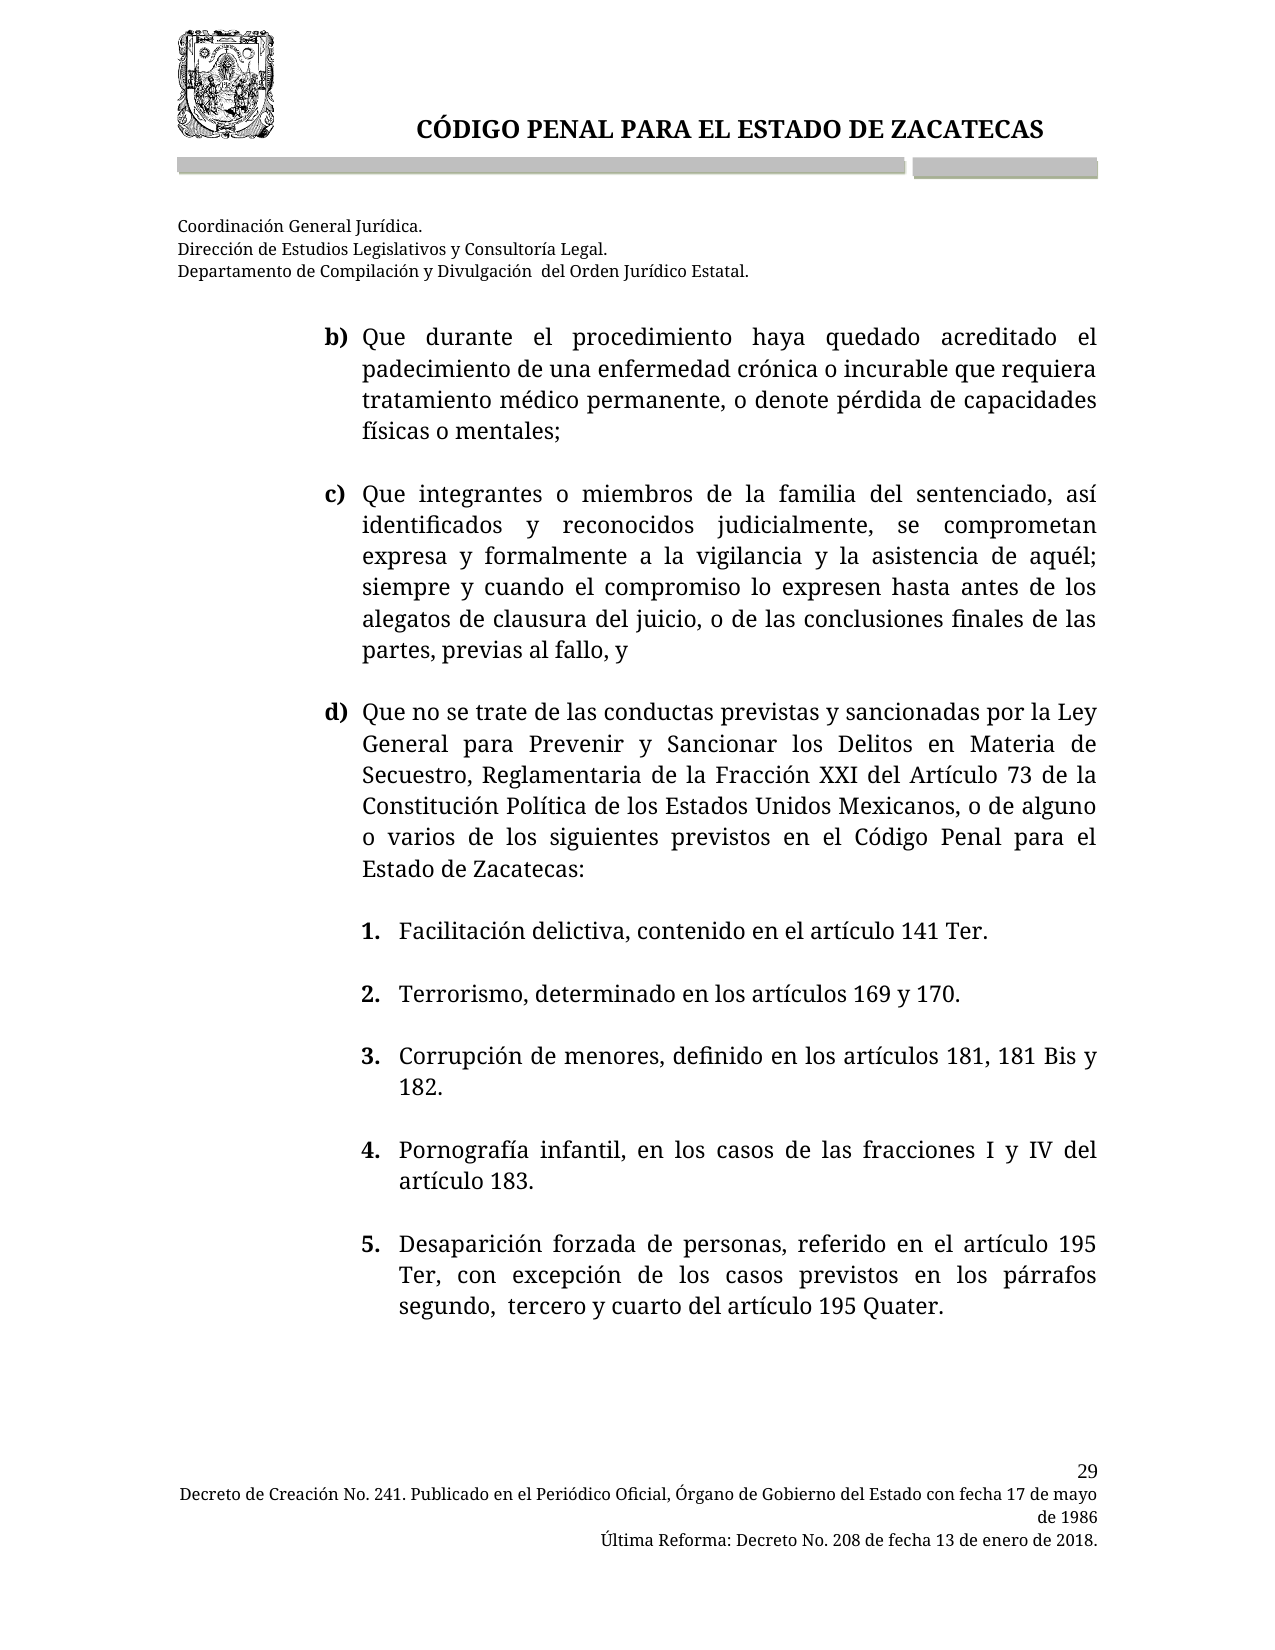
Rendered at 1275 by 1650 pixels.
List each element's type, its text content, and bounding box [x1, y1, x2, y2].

list Que no se trate de las conductas previstas y sancionadas por la Ley General para Prevenir y Sancionar los Delitos en Materia de Secuestro, Reglamentaria de la Fracción XXI del Artículo 73 de la Constitución Política de los Estados Unidos Mexicanos, o de alguno o varios de los siguientes previstos en el Código Penal para el Estado de Zacatecas: [324, 696, 1098, 884]
list Desaparición forzada de personas, referido en el artículo 195 Ter, con excepción de los casos previstos en los párrafos segundo, tercero y cuarto del artículo 195 Quater. [361, 1228, 1098, 1321]
list Que integrantes o miembros de la familia del sentenciado, así identificados y reconocidos judicialmente, se comprometan expresa y formalmente a la vigilancia y la asistencia de aquél; siempre y cuando el compromiso lo expresen hasta antes de los alegatos de clausura del juicio, o de las conclusiones finales de las partes, previas al fallo, y [324, 478, 1098, 665]
list Pornografía infantil, en los casos de las fracciones I y IV del artículo 183. [361, 1134, 1098, 1196]
list Facilitación delictiva, contenido en el artículo 141 Ter. [361, 915, 1098, 946]
list Que durante el procedimiento haya quedado acreditado el padecimiento de una enfermedad crónica o incurable que requiera tratamiento médico permanente, o denote pérdida de capacidades físicas o mentales; [324, 321, 1098, 446]
picture [177, 29, 274, 139]
list Terrorismo, determinado en los artículos 169 y 170. [361, 978, 1098, 1009]
list Corrupción de menores, definido en los artículos 181, 181 Bis y 182. [361, 1040, 1098, 1103]
